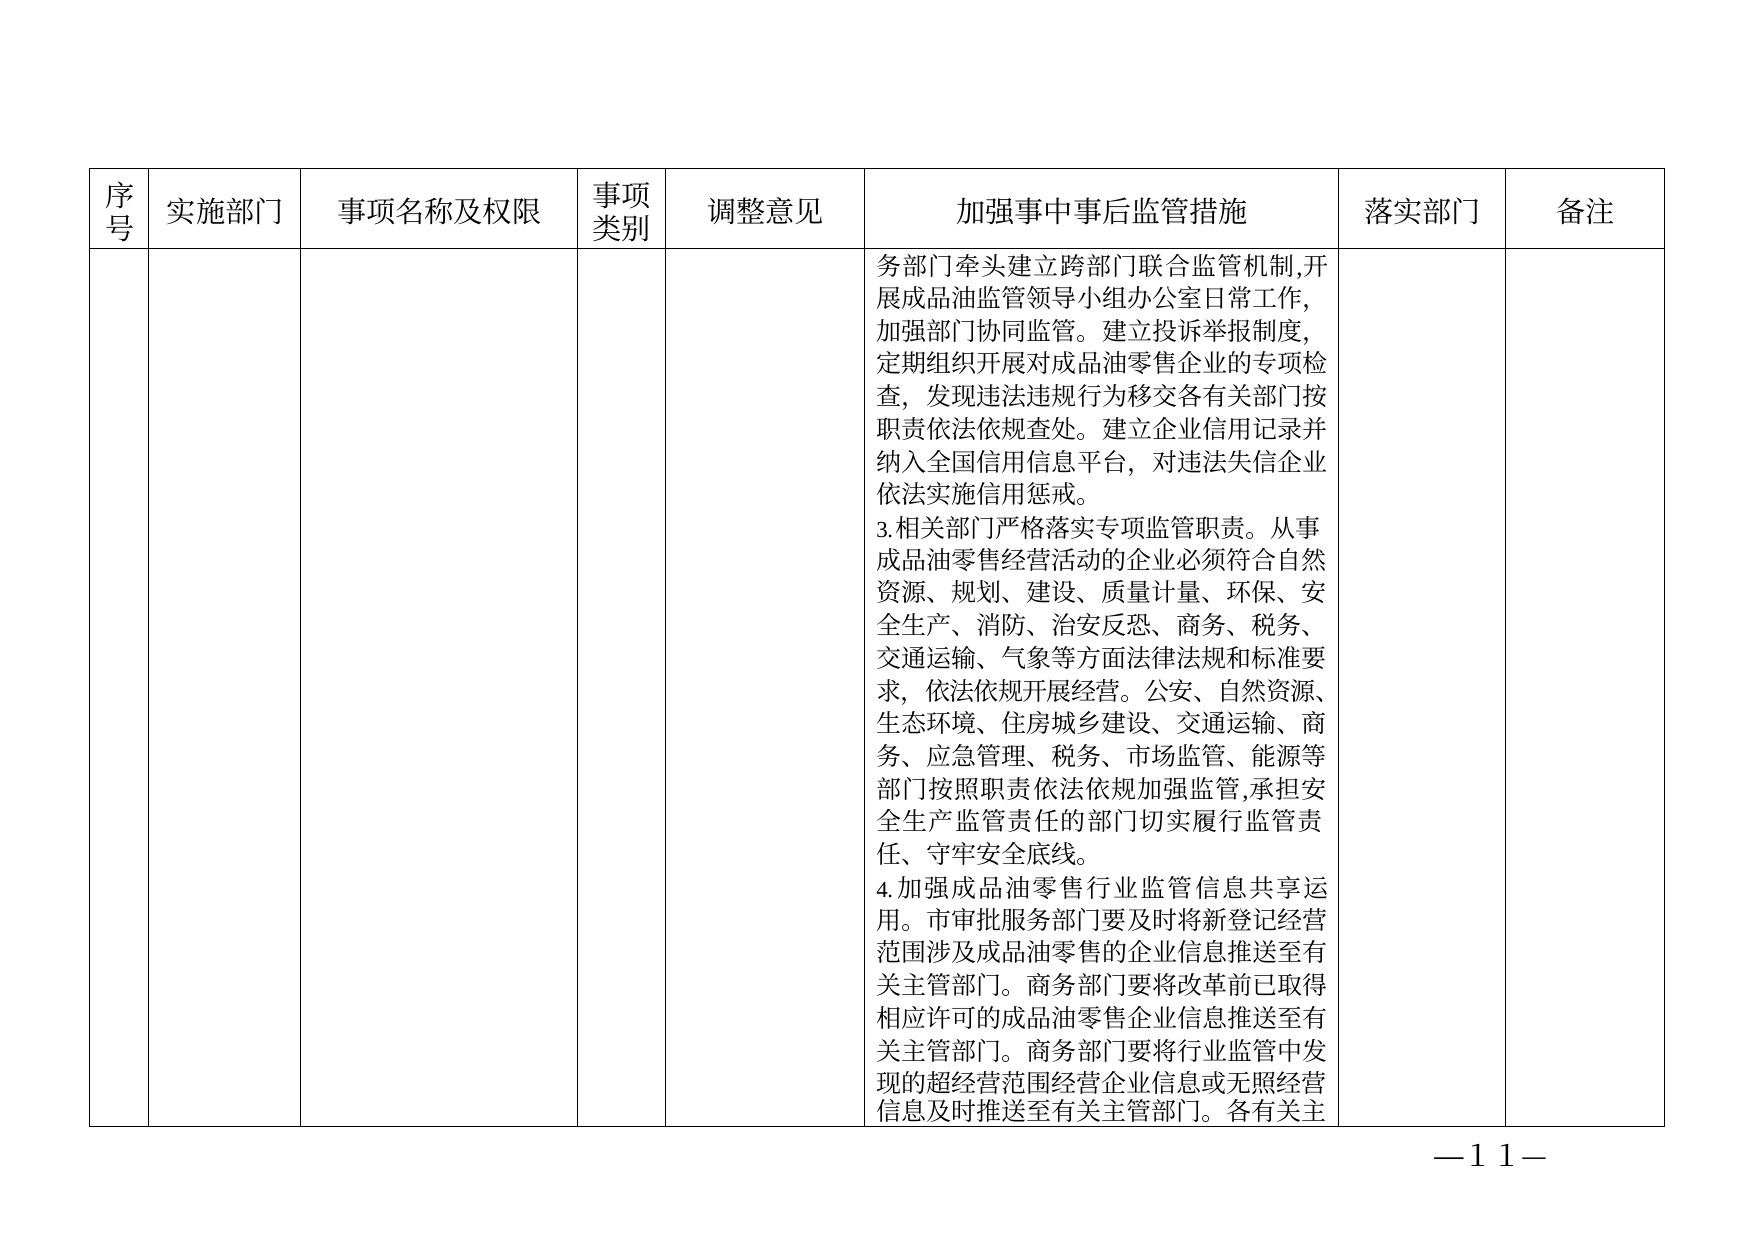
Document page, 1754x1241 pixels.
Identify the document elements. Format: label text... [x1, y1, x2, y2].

table_cell [301, 249, 577, 1126]
table_cell [1506, 249, 1664, 1126]
table_header 调整意见 [666, 169, 864, 248]
table_cell [90, 249, 148, 1126]
table_cell 务部门牵头建立跨部门联合监管机制,开展成品油监管领导小组办公室日常工作， 加强部门协同监管。建立投诉举报制度， 定期组织开展对成品油零售企业的专项检查，发现违法违规行为移交各有关部门按职责依法依规查处。建立企业信用记录并纳入全国信用信息平台，对违法失信企业依法实施信用惩戒。 相关部门严格落实专项监管职责。从事成品油零售经营活动的企业必须符合自然资源、规划、建设、质量计量、环保、安全生产、消防、治安反恐、商务、税务、交通运输、气象等方面法律法规和标准要求，依法依规开展经营。公安、自然资源、生态环境、住房城乡建设、交通运输、商务、应急管理、税务、市场监管、能源等部门按照职责依法依规加强监管,承担安全生产监管责任的部门切实履行监管责任、守牢安全底线。 加强成品油零售行业监管信息共享运用。市审批服务部门要及时将新登记经营范围涉及成品油零售的企业信息推送至有关主管部门。商务部门要将改革前已取得相应许可的成品油零售企业信息推送至有关主管部门。商务部门要将行业监管中发现的超经营范围经营企业信息或无照经营 信息及时推送至有关主管部门。各有关主 [865, 249, 1338, 1126]
table_header 备注 [1506, 169, 1664, 248]
text —１１— [77, 1133, 1547, 1175]
table_header 落实部门 [1339, 169, 1505, 248]
table_cell [578, 249, 665, 1126]
table_header 实施部门 [149, 169, 300, 248]
table_cell [1339, 249, 1505, 1126]
table_cell [149, 249, 300, 1126]
table_header 事项名称及权限 [301, 169, 577, 248]
table_cell [666, 249, 864, 1126]
table_header 加强事中事后监管措施 [865, 169, 1338, 248]
table_header 事项类别 [578, 169, 665, 248]
table_header 序号 [90, 169, 148, 248]
